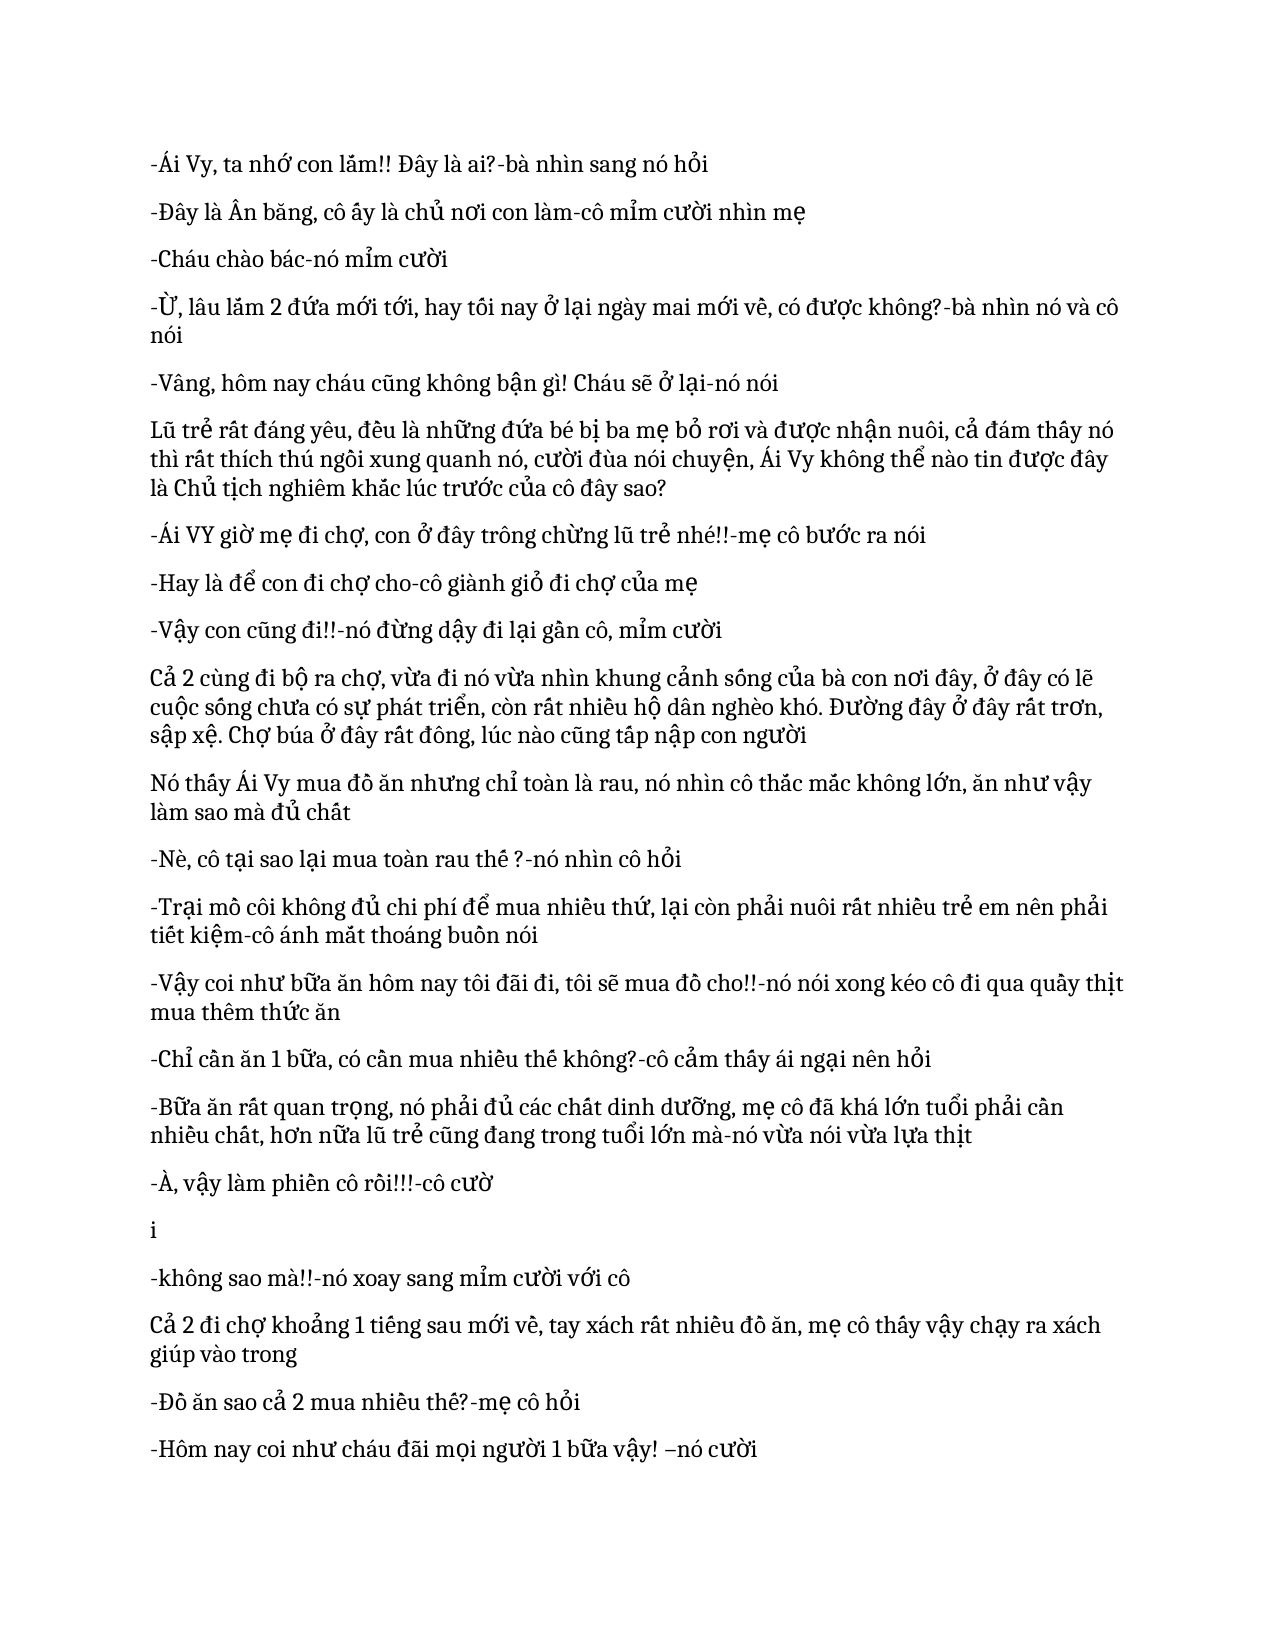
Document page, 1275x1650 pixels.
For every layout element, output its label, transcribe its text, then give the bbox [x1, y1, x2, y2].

text -Đây là Ân băng, cô ấy là chủ nơi con làm-cô mỉm cười nhìn mẹ [150, 197, 1125, 226]
text -Vâng, hôm nay cháu cũng không bận gì! Cháu sẽ ở lại-nó nói [150, 369, 1125, 397]
text -Hay là để con đi chợ cho-cô giành giỏ đi chợ của mẹ [150, 569, 1125, 597]
text -Ừ, lâu lắm 2 đứa mới tới, hay tối nay ở lại ngày mai mới về, có được không?-bà nhìn nó và cô nói [150, 292, 1125, 350]
text Lũ trẻ rất đáng yêu, đều là những đứa bé bị ba mẹ bỏ rơi và được nhận nuôi, cả đám thấy nó thì rất thích thú ngồi xung quanh nó, cười đùa nói chuyện, Ái Vy không thể nào tin được đây là Chủ tịch nghiêm khắc lúc trước của cô đây sao? [150, 416, 1125, 502]
text Nó thấy Ái Vy mua đồ ăn nhưng chỉ toàn là rau, nó nhìn cô thắc mắc không lớn, ăn như vậy làm sao mà đủ chất [150, 769, 1125, 826]
text -Ái VY giờ mẹ đi chợ, con ở đây trông chừng lũ trẻ nhé!!-mẹ cô bước ra nói [150, 521, 1125, 550]
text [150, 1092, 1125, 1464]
text -Ái Vy, ta nhớ con lắm!! Đây là ai?-bà nhìn sang nó hỏi [150, 150, 1125, 179]
text Cả 2 cùng đi bộ ra chợ, vừa đi nó vừa nhìn khung cảnh sống của bà con nơi đây, ở đây có lẽ cuộc sống chưa có sự phát triển, còn rất nhiều hộ dân nghèo khó. Đường đây ở đây rất trơn, sập xệ. Chợ búa ở đây rất đông, lúc nào cũng tấp nập con người [150, 664, 1125, 750]
text -Chỉ cần ăn 1 bữa, có cần mua nhiều thế không?-cô cảm thấy ái ngại nên hỏi [150, 1045, 1125, 1074]
text -Cháu chào bác-nó mỉm cười [150, 245, 1125, 274]
text -Vậy con cũng đi!!-nó đừng dậy đi lại gần cô, mỉm cười [150, 616, 1125, 645]
text -Vậy coi như bữa ăn hôm nay tôi đãi đi, tôi sẽ mua đồ cho!!-nó nói xong kéo cô đi qua quầy thịt mua thêm thức ăn [150, 969, 1125, 1026]
text -Trại mồ côi không đủ chi phí để mua nhiều thứ, lại còn phải nuôi rất nhiều trẻ em nên phải tiết kiệm-cô ánh mắt thoáng buồn nói [150, 892, 1125, 950]
text -Nè, cô tại sao lại mua toàn rau thế ?-nó nhìn cô hỏi [150, 845, 1125, 874]
